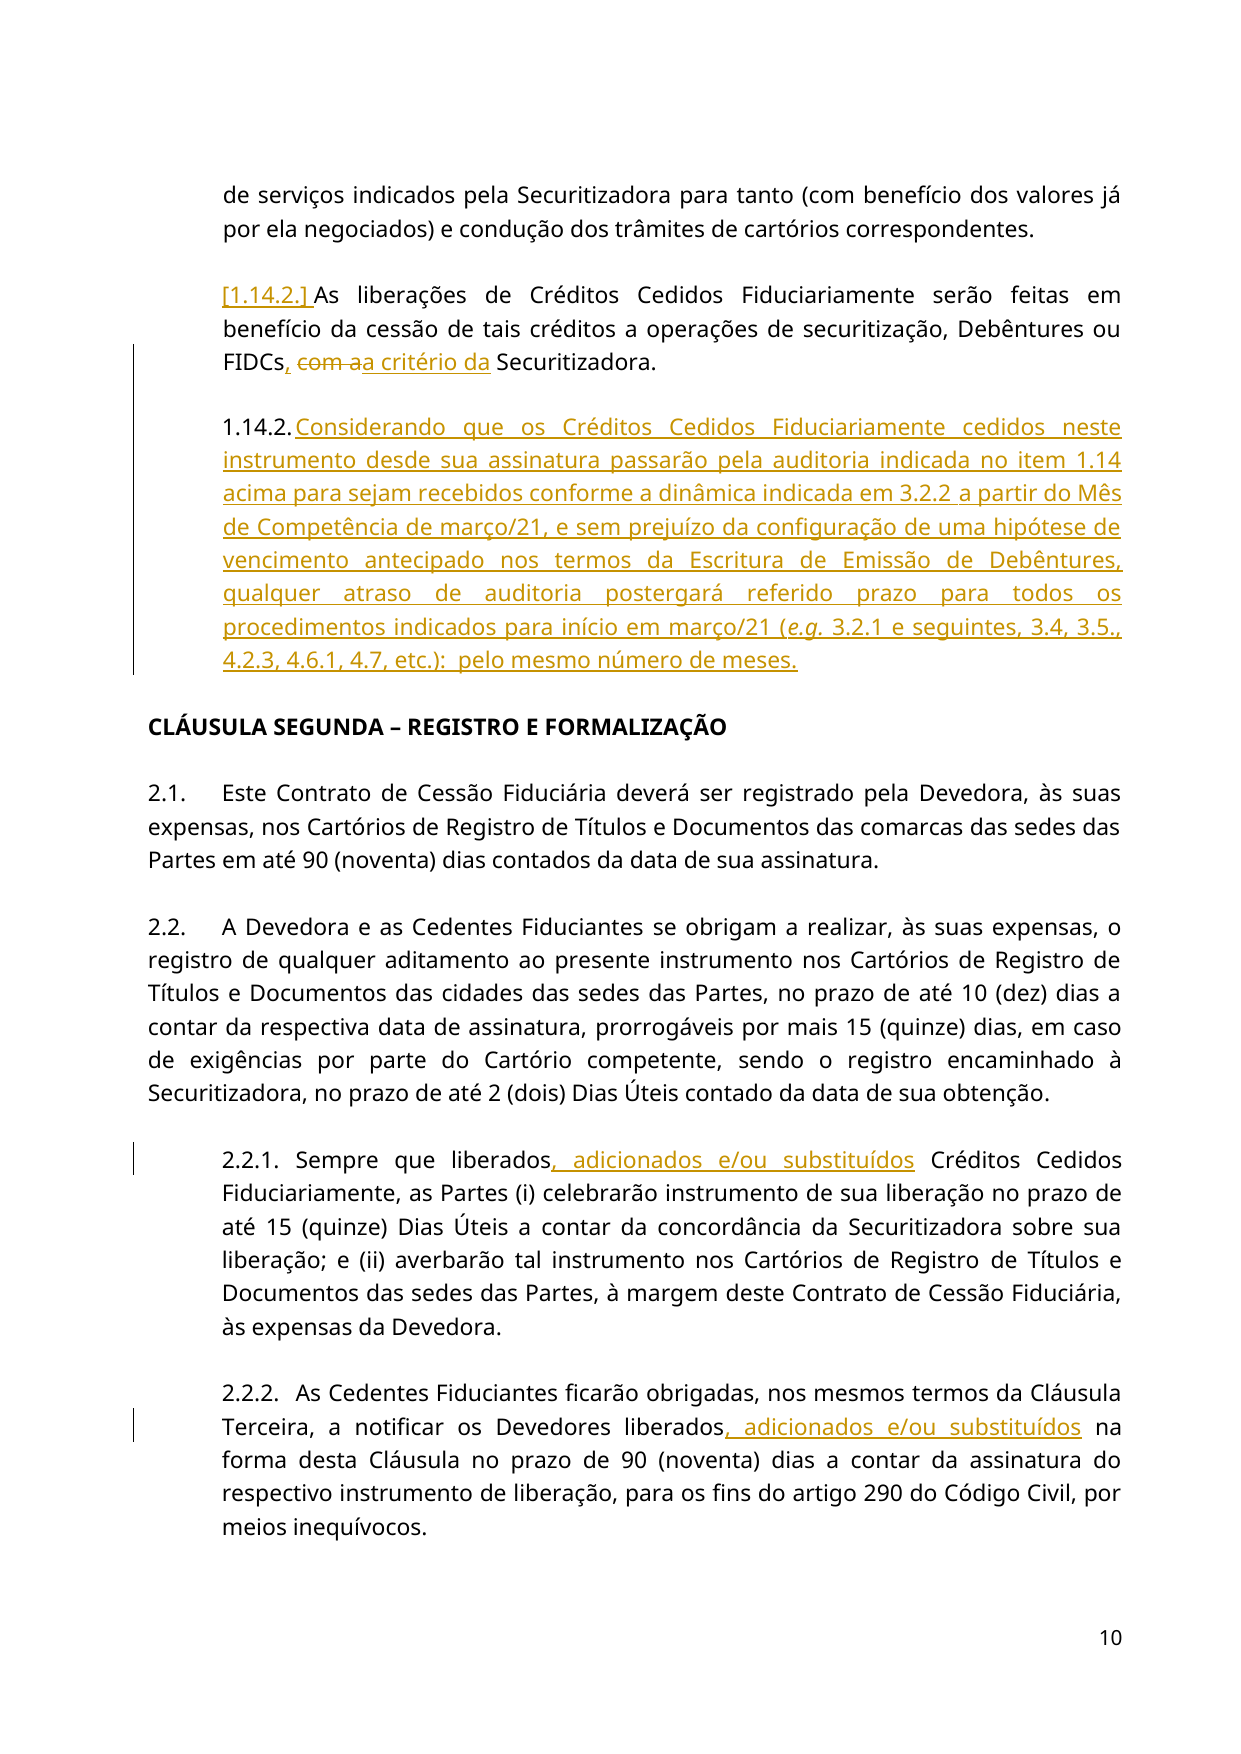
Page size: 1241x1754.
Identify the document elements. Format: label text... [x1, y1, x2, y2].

list As liberações de Créditos Cedidos Fiduciariamente serão feitas em benefício da cessão de tais créditos a operações de securitização, Debêntures ou FIDCs Securitizadora. [222, 277, 1122, 377]
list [222, 177, 1122, 244]
list Este Contrato de Cessão Fiduciária deverá ser registrado pela Devedora, às suas expensas, nos Cartórios de Registro de Títulos e Documentos das comarcas das sedes das Partes em até 90 (noventa) dias contados da data de sua assinatura. [148, 775, 1122, 875]
text 2.2.1. Sempre que liberados Créditos Cedidos Fiduciariamente, as Partes (i) celebrarão instrumento de sua liberação no prazo de até 15 (quinze) Dias Úteis a contar da concordância da Securitizadora sobre sua liberação; e (ii) averbarão tal instrumento nos Cartórios de Registro de Títulos e Documentos das sedes das Partes, à margem deste Contrato de Cessão Fiduciária, às expensas da Devedora. [222, 1142, 1122, 1342]
list A Devedora e as Cedentes Fiduciantes se obrigam a realizar, às suas expensas, o registro de qualquer aditamento ao presente instrumento nos Cartórios de Registro de Títulos e Documentos das cidades das sedes das Partes, no prazo de até 10 (dez) dias a contar da respectiva data de assinatura, prorrogáveis por mais 15 (quinze) dias, em caso de exigências por parte do Cartório competente, sendo o registro encaminhado à Securitizadora, no prazo de até 2 (dois) Dias Úteis contado da data de sua obtenção. [148, 908, 1122, 1108]
text 2.2.2. As Cedentes Fiduciantes ficarão obrigadas, nos mesmos termos da Cláusula Terceira, a notificar os Devedores liberados na forma desta Cláusula no prazo de 90 (noventa) dias a contar da assinatura do respectivo instrumento de liberação, para os fins do artigo 290 do Código Civil, por meios inequívocos. [222, 1375, 1122, 1542]
text CLÁUSULA SEGUNDA – REGISTRO E FORMALIZAÇÃO [148, 708, 1122, 742]
